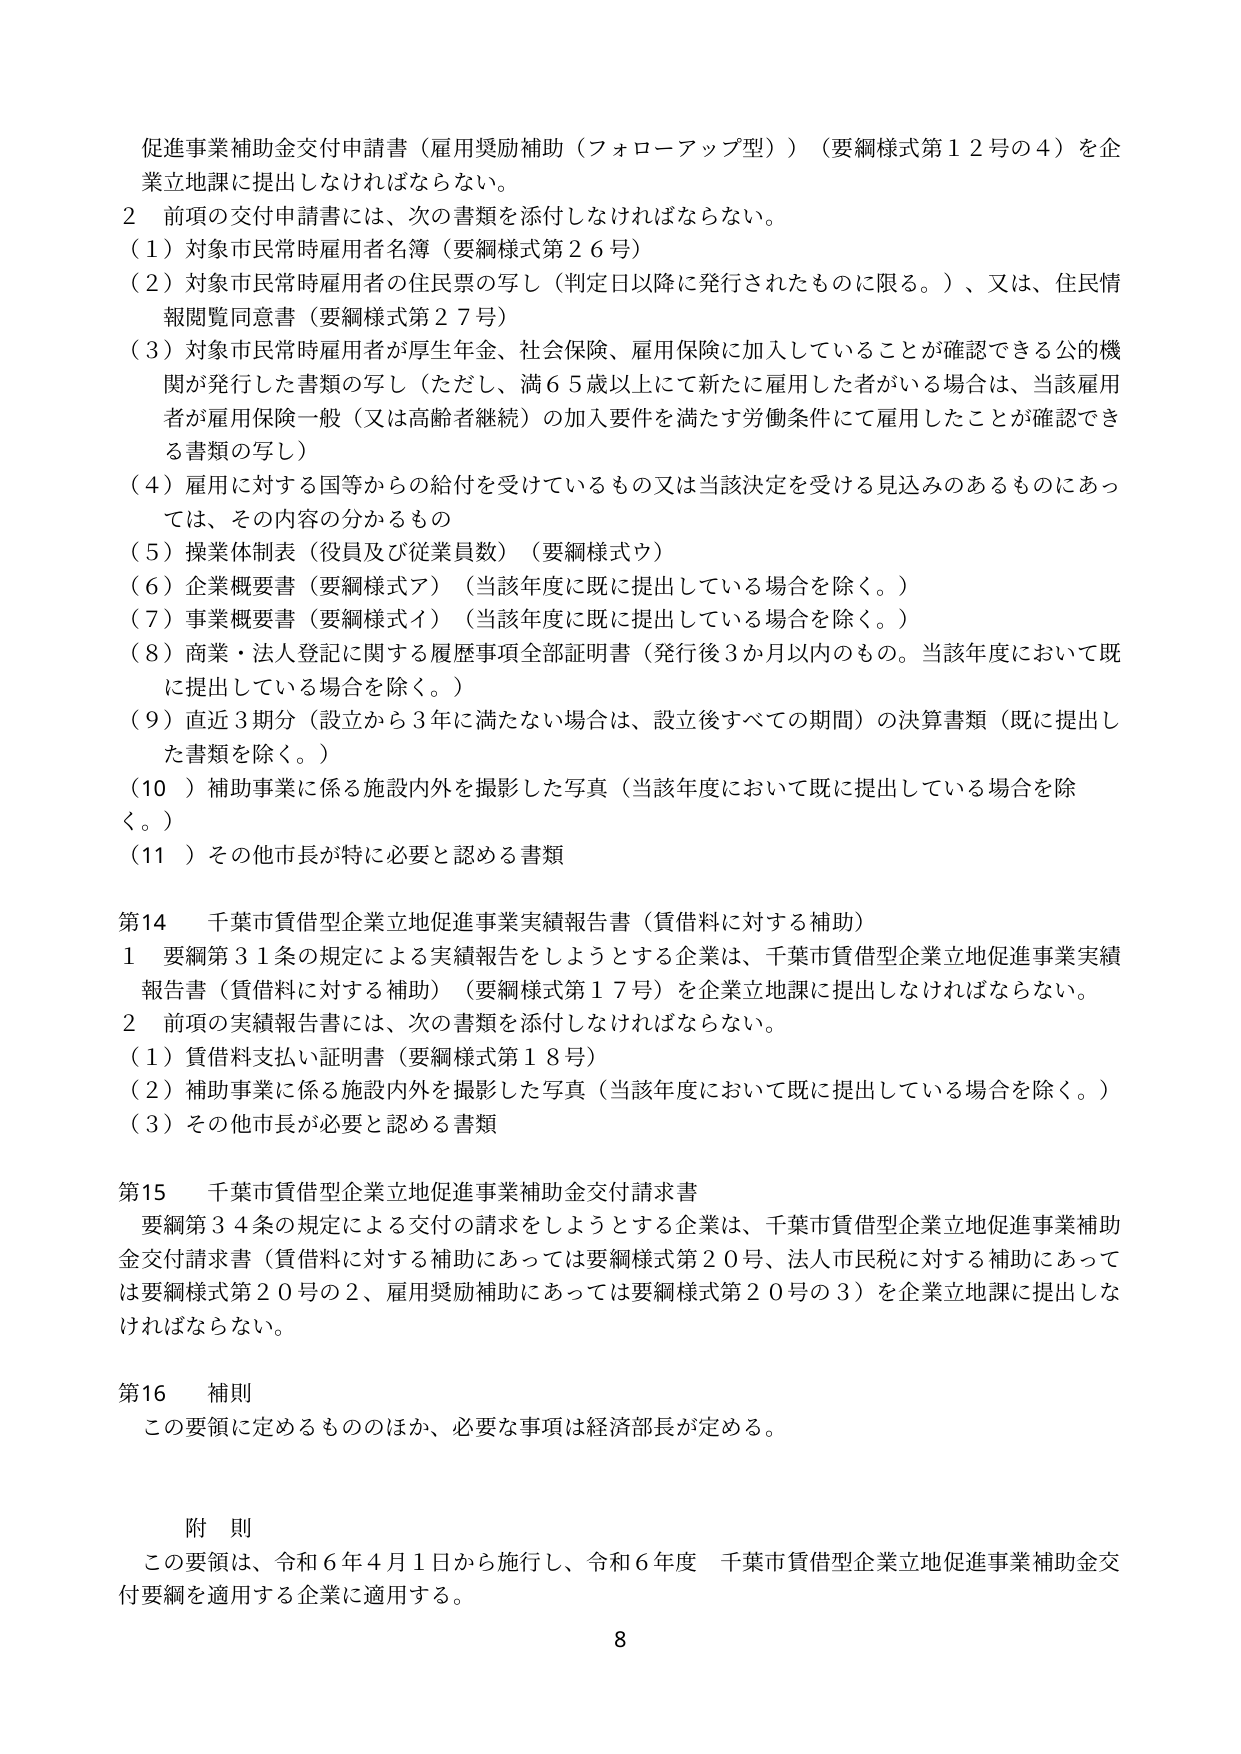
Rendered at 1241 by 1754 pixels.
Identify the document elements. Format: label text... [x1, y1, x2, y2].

text 第15 千葉市賃借型企業立地促進事業補助金交付請求書 [118, 1174, 1122, 1207]
text （７）事業概要書（要綱様式イ）（当該年度に既に提出している場合を除く。） [118, 602, 1122, 635]
text （２）補助事業に係る施設内外を撮影した写真（当該年度において既に提出している場合を除く。） [118, 1073, 1122, 1106]
text この要領に定めるもののほか、必要な事項は経済部長が定める。 [118, 1409, 1122, 1443]
text （３）その他市長が必要と認める書類 [118, 1106, 1122, 1140]
text （４）雇用に対する国等からの給付を受けているもの又は当該決定を受ける見込みのあるものにあっては、その内容の分かるもの [118, 467, 1122, 534]
text （10）補助事業に係る施設内外を撮影した写真（当該年度において既に提出している場合を除く。） [118, 770, 1122, 837]
text （１）賃借料支払い証明書（要綱様式第１８号） [118, 1039, 1122, 1073]
text （６）企業概要書（要綱様式ア）（当該年度に既に提出している場合を除く。） [118, 568, 1122, 602]
text 要綱第３４条の規定による交付の請求をしようとする企業は、千葉市賃借型企業立地促進事業補助金交付請求書（賃借料に対する補助にあっては要綱様式第２０号、法人市民税に対する補助にあっては要綱様式第２０号の２、雇用奨励補助にあっては要綱様式第２０号の３）を企業立地課に提出しなければならない。 [118, 1207, 1122, 1342]
text 第16 補則 [118, 1376, 1122, 1409]
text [118, 131, 1122, 198]
text （８）商業・法人登記に関する履歴事項全部証明書（発行後３か月以内のもの。当該年度において既に提出している場合を除く。） [118, 635, 1122, 703]
text １ 要綱第３１条の規定による実績報告をしようとする企業は、千葉市賃借型企業立地促進事業実績報告書（賃借料に対する補助）（要綱様式第１７号）を企業立地課に提出しなければならない。 [118, 938, 1122, 1005]
text ２ 前項の実績報告書には、次の書類を添付しなければならない。 [118, 1005, 1122, 1039]
text （２）対象市民常時雇用者の住民票の写し（判定日以降に発行されたものに限る。）、又は、住民情報閲覧同意書（要綱様式第２７号） [118, 265, 1122, 332]
text （３）対象市民常時雇用者が厚生年金、社会保険、雇用保険に加入していることが確認できる公的機関が発行した書類の写し（ただし、満６５歳以上にて新たに雇用した者がいる場合は、当該雇用者が雇用保険一般（又は高齢者継続）の加入要件を満たす労働条件にて雇用したことが確認できる書類の写し） [118, 332, 1122, 467]
text （９）直近３期分（設立から３年に満たない場合は、設立後すべての期間）の決算書類（既に提出した書類を除く。） [118, 703, 1122, 770]
text （１）対象市民常時雇用者名簿（要綱様式第２６号） [118, 232, 1122, 265]
text 附 則 [118, 1510, 1122, 1544]
text 第14 千葉市賃借型企業立地促進事業実績報告書（賃借料に対する補助） [118, 904, 1122, 938]
text （５）操業体制表（役員及び従業員数）（要綱様式ウ） [118, 534, 1122, 568]
text この要領は、令和６年４月１日から施行し、令和６年度 千葉市賃借型企業立地促進事業補助金交付要綱を適用する企業に適用する。 [118, 1544, 1122, 1611]
text （11）その他市長が特に必要と認める書類 [118, 837, 1122, 871]
text ２ 前項の交付申請書には、次の書類を添付しなければならない。 [118, 198, 1122, 232]
